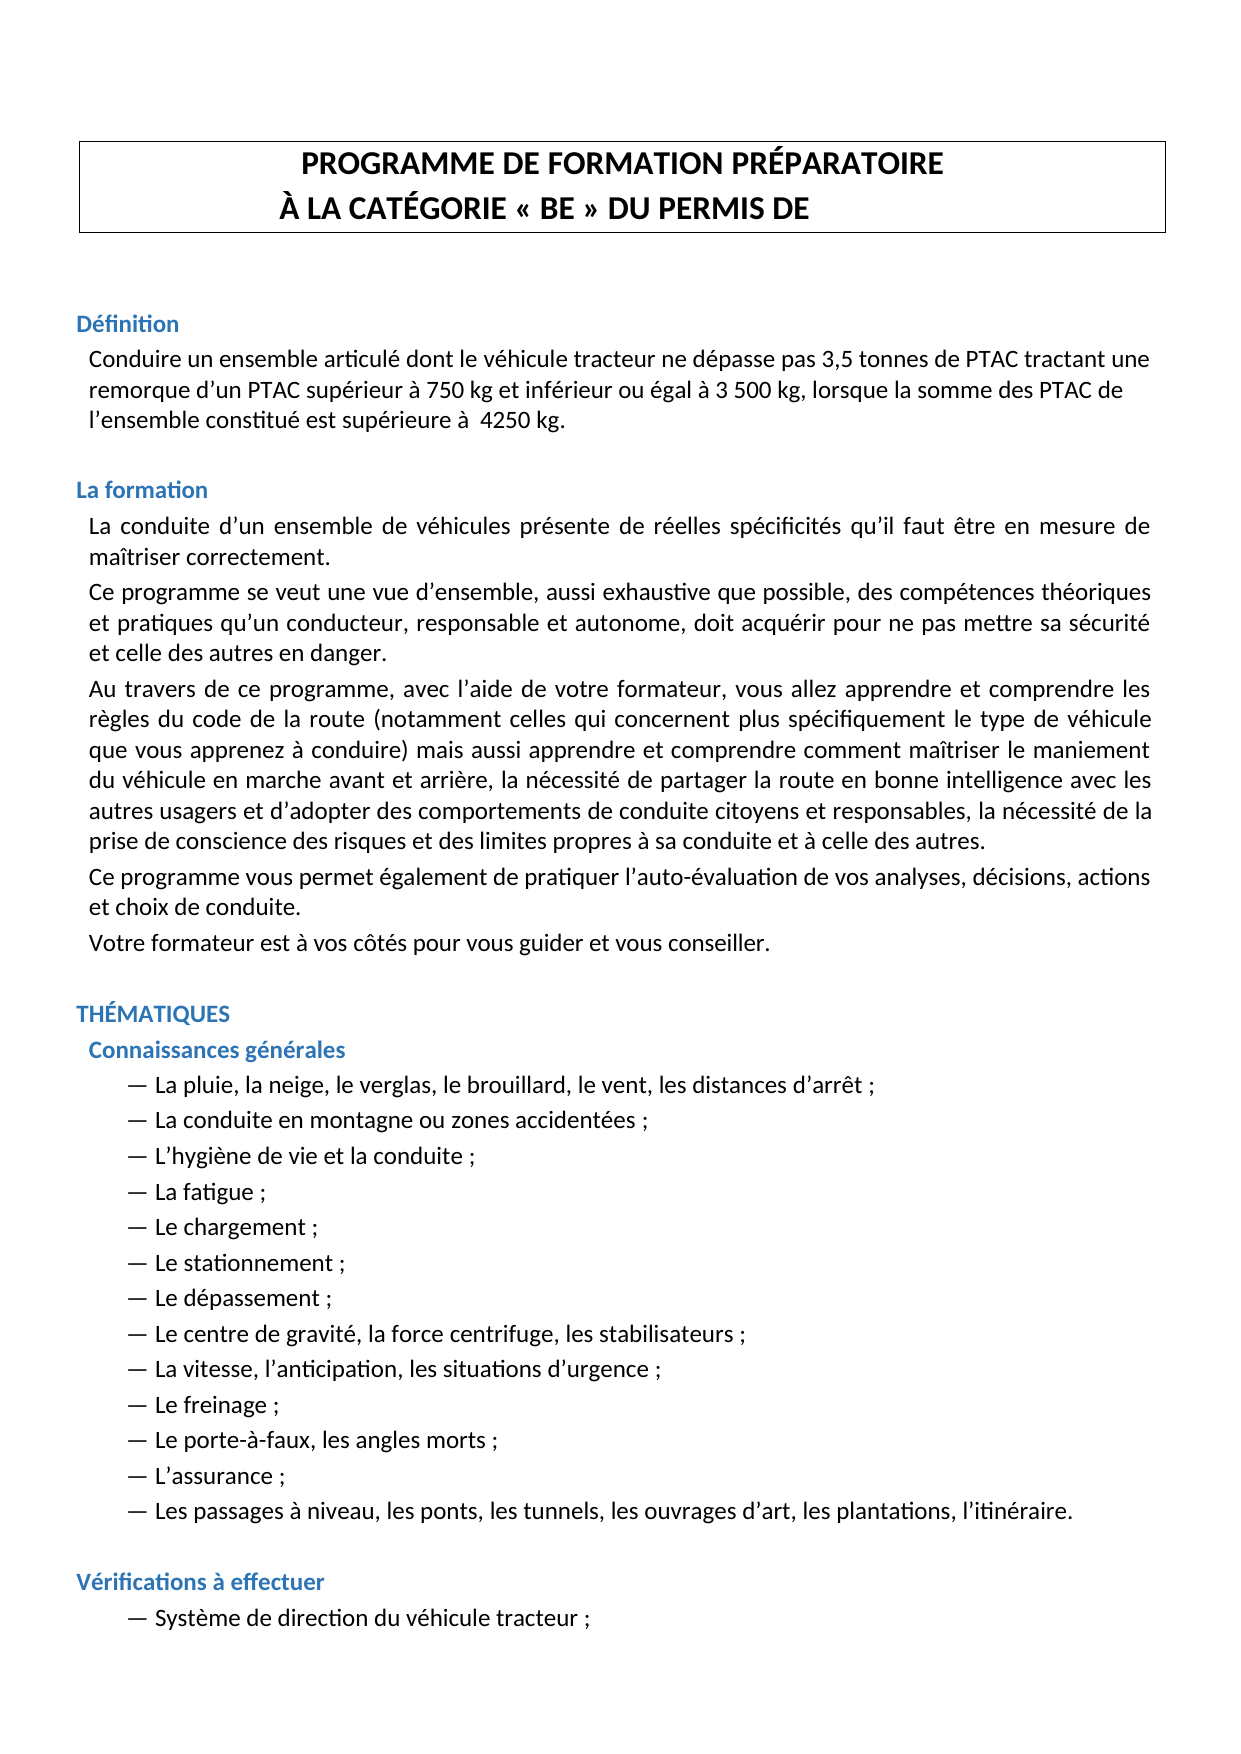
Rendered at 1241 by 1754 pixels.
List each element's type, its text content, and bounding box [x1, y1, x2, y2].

list Le freinage ; [126, 1389, 1186, 1419]
subtitle THÉMATIQUES [76, 998, 1186, 1029]
list Le dépassement ; [126, 1282, 1186, 1313]
list Le stationnement ; [126, 1247, 1186, 1277]
list Le chargement ; [126, 1211, 1186, 1242]
list La fatigue ; [126, 1176, 1186, 1206]
list Le porte-à-faux, les angles morts ; [126, 1424, 1186, 1455]
subtitle La formation [76, 474, 1186, 505]
text Connaissances générales [89, 1034, 1186, 1064]
text Au travers de ce programme, avec l’aide de votre formateur, vous allez apprendre et comprendre les règles du code de la route (notamment celles qui concernent plus spécifiquement le type de véhicule que vous apprenez à conduire) mais aussi apprendre et comprendre comment maîtriser le maniement du véhicule en marche avant et arrière, la nécessité de partager la route en bonne intelligence avec les autres usagers et d’adopter des comportements de conduite citoyens et responsables, la nécessité de la prise de conscience des risques et des limites propres à sa conduite et à celle des autres. [89, 673, 1152, 856]
list La pluie, la neige, le verglas, le brouillard, le vent, les distances d’arrêt ; [126, 1069, 1186, 1100]
list La vitesse, l’anticipation, les situations d’urgence ; [126, 1353, 1186, 1384]
list L’hygiène de vie et la conduite ; [126, 1140, 1186, 1171]
list Système de direction du véhicule tracteur ; [126, 1602, 1186, 1633]
text Ce programme se veut une vue d’ensemble, aussi exhaustive que possible, des compétences théoriques et pratiques qu’un conducteur, responsable et autonome, doit acquérir pour ne pas mettre sa sécurité et celle des autres en danger. [89, 576, 1152, 668]
list L’assurance ; [126, 1460, 1186, 1491]
list Le centre de gravité, la force centrifuge, les stabilisateurs ; [126, 1318, 1186, 1348]
subtitle Définition [76, 308, 1186, 338]
subtitle Vérifications à effectuer [76, 1567, 1186, 1597]
text Ce programme vous permet également de pratiquer l’auto-évaluation de vos analyses, décisions, actions et choix de conduite. [89, 861, 1152, 922]
list La conduite en montagne ou zones accidentées ; [126, 1105, 1186, 1135]
text La conduite d’un ensemble de véhicules présente de réelles spécificités qu’il faut être en mesure de maîtriser correctement. [89, 510, 1152, 571]
text Votre formateur est à vos côtés pour vous guider et vous conseiller. [89, 927, 1186, 958]
text Conduire un ensemble articulé dont le véhicule tracteur ne dépasse pas 3,5 tonnes de PTAC tractant une remorque d’un PTAC supérieur à 750 kg et inférieur ou égal à 3 500 kg, lorsque la somme des PTAC de l’ensemble constitué est supérieure à 4250 kg. [89, 343, 1186, 435]
list Les passages à niveau, les ponts, les tunnels, les ouvrages d’art, les plantations, l’itinéraire. [126, 1496, 1186, 1526]
